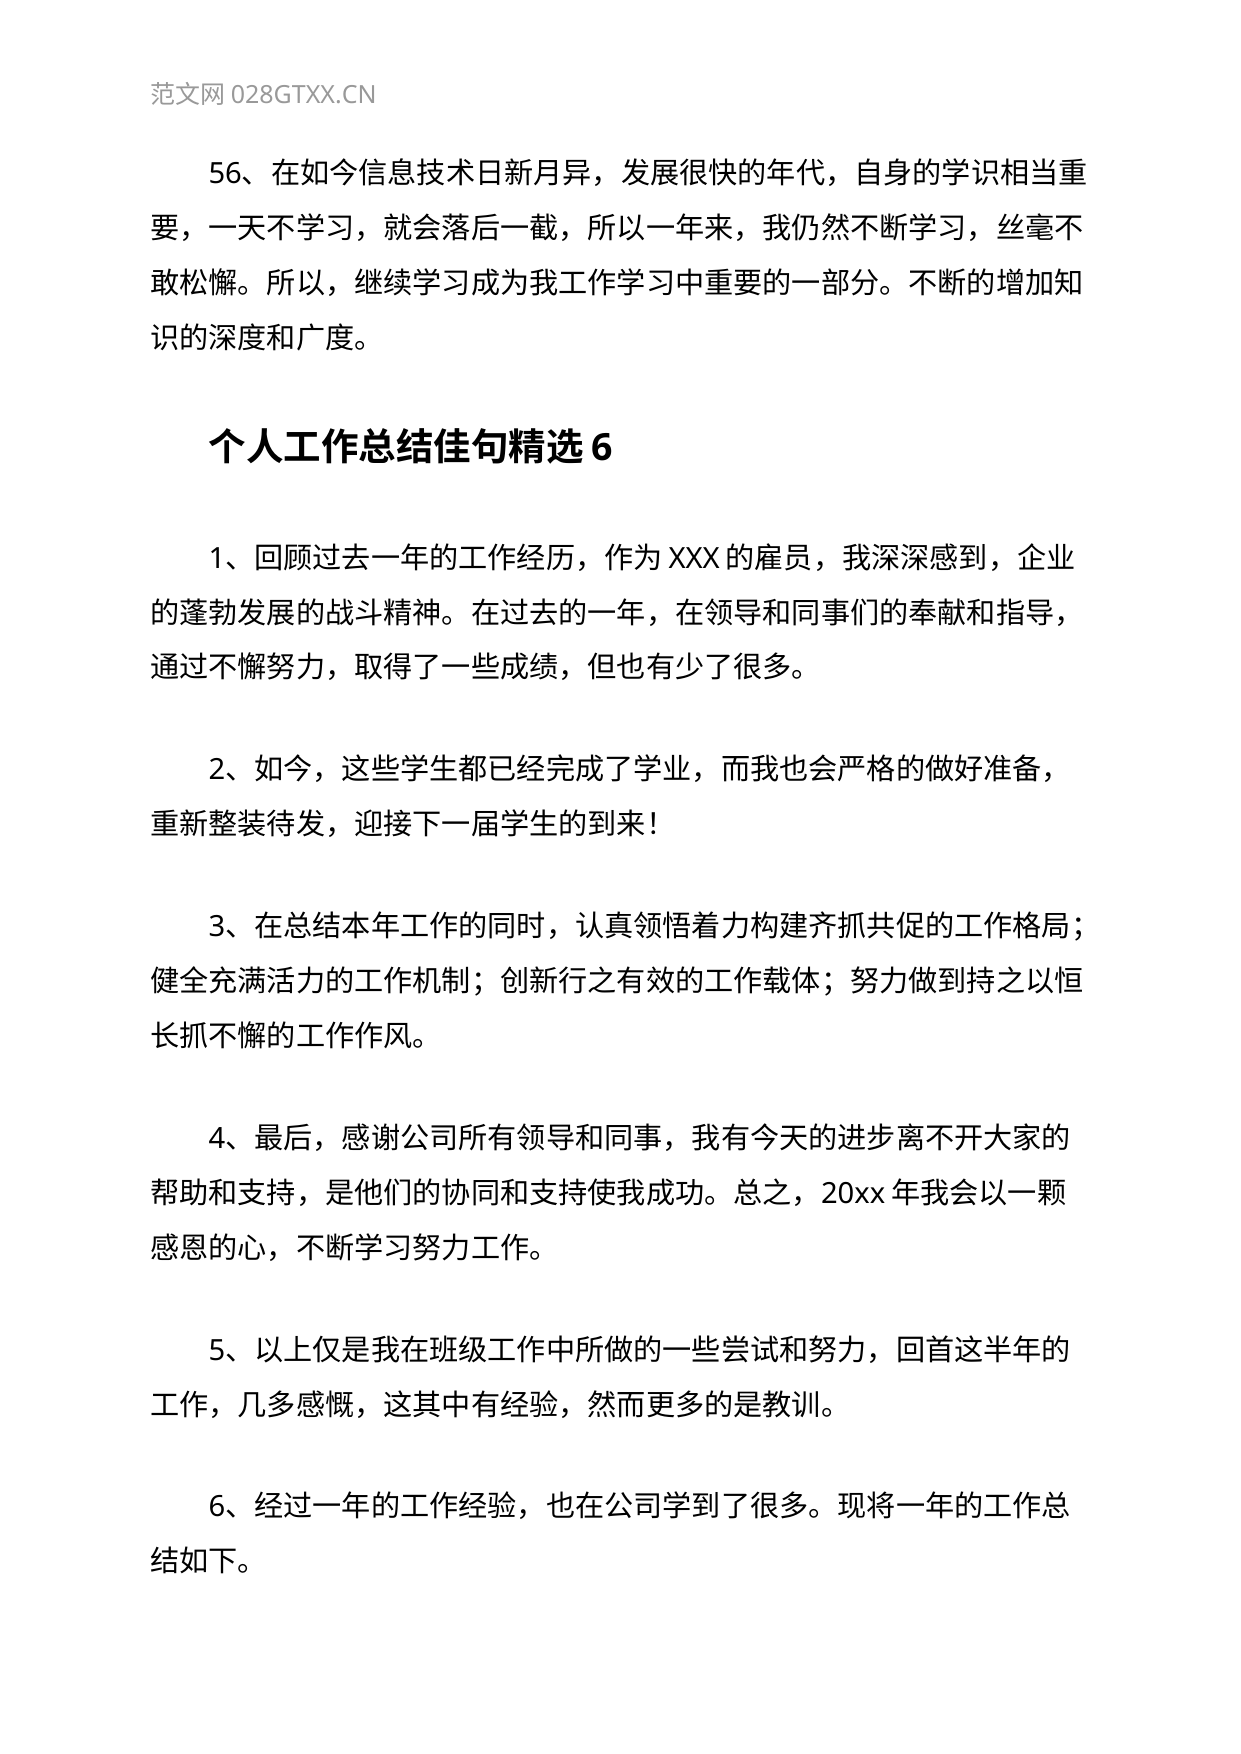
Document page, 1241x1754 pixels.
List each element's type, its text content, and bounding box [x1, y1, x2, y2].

text 56、在如今信息技术日新月异，发展很快的年代，自身的学识相当重要，一天不学习，就会落后一截，所以一年来，我仍然不断学习，丝毫不敢松懈。所以，继续学习成为我工作学习中重要的一部分。不断的增加知识的深度和广度。 [150, 150, 1090, 357]
text 3、在总结本年工作的同时，认真领悟着力构建齐抓共促的工作格局；健全充满活力的工作机制；创新行之有效的工作载体；努力做到持之以恒长抓不懈的工作作风。 [150, 903, 1090, 1055]
text 1、回顾过去一年的工作经历，作为XXX的雇员，我深深感到，企业的蓬勃发展的战斗精神。在过去的一年，在领导和同事们的奉献和指导，通过不懈努力，取得了一些成绩，但也有少了很多。 [150, 534, 1090, 686]
text 5、以上仅是我在班级工作中所做的一些尝试和努力，回首这半年的工作，几多感慨，这其中有经验，然而更多的是教训。 [150, 1326, 1090, 1423]
text 6、经过一年的工作经验，也在公司学到了很多。现将一年的工作总结如下。 [150, 1483, 1090, 1580]
text 个人工作总结佳句精选6 [150, 417, 1090, 471]
text 2、如今，这些学生都已经完成了学业，而我也会严格的做好准备，重新整装待发，迎接下一届学生的到来！ [150, 746, 1090, 843]
text 4、最后，感谢公司所有领导和同事，我有今天的进步离不开大家的帮助和支持，是他们的协同和支持使我成功。总之，20xx年我会以一颗感恩的心，不断学习努力工作。 [150, 1114, 1090, 1267]
